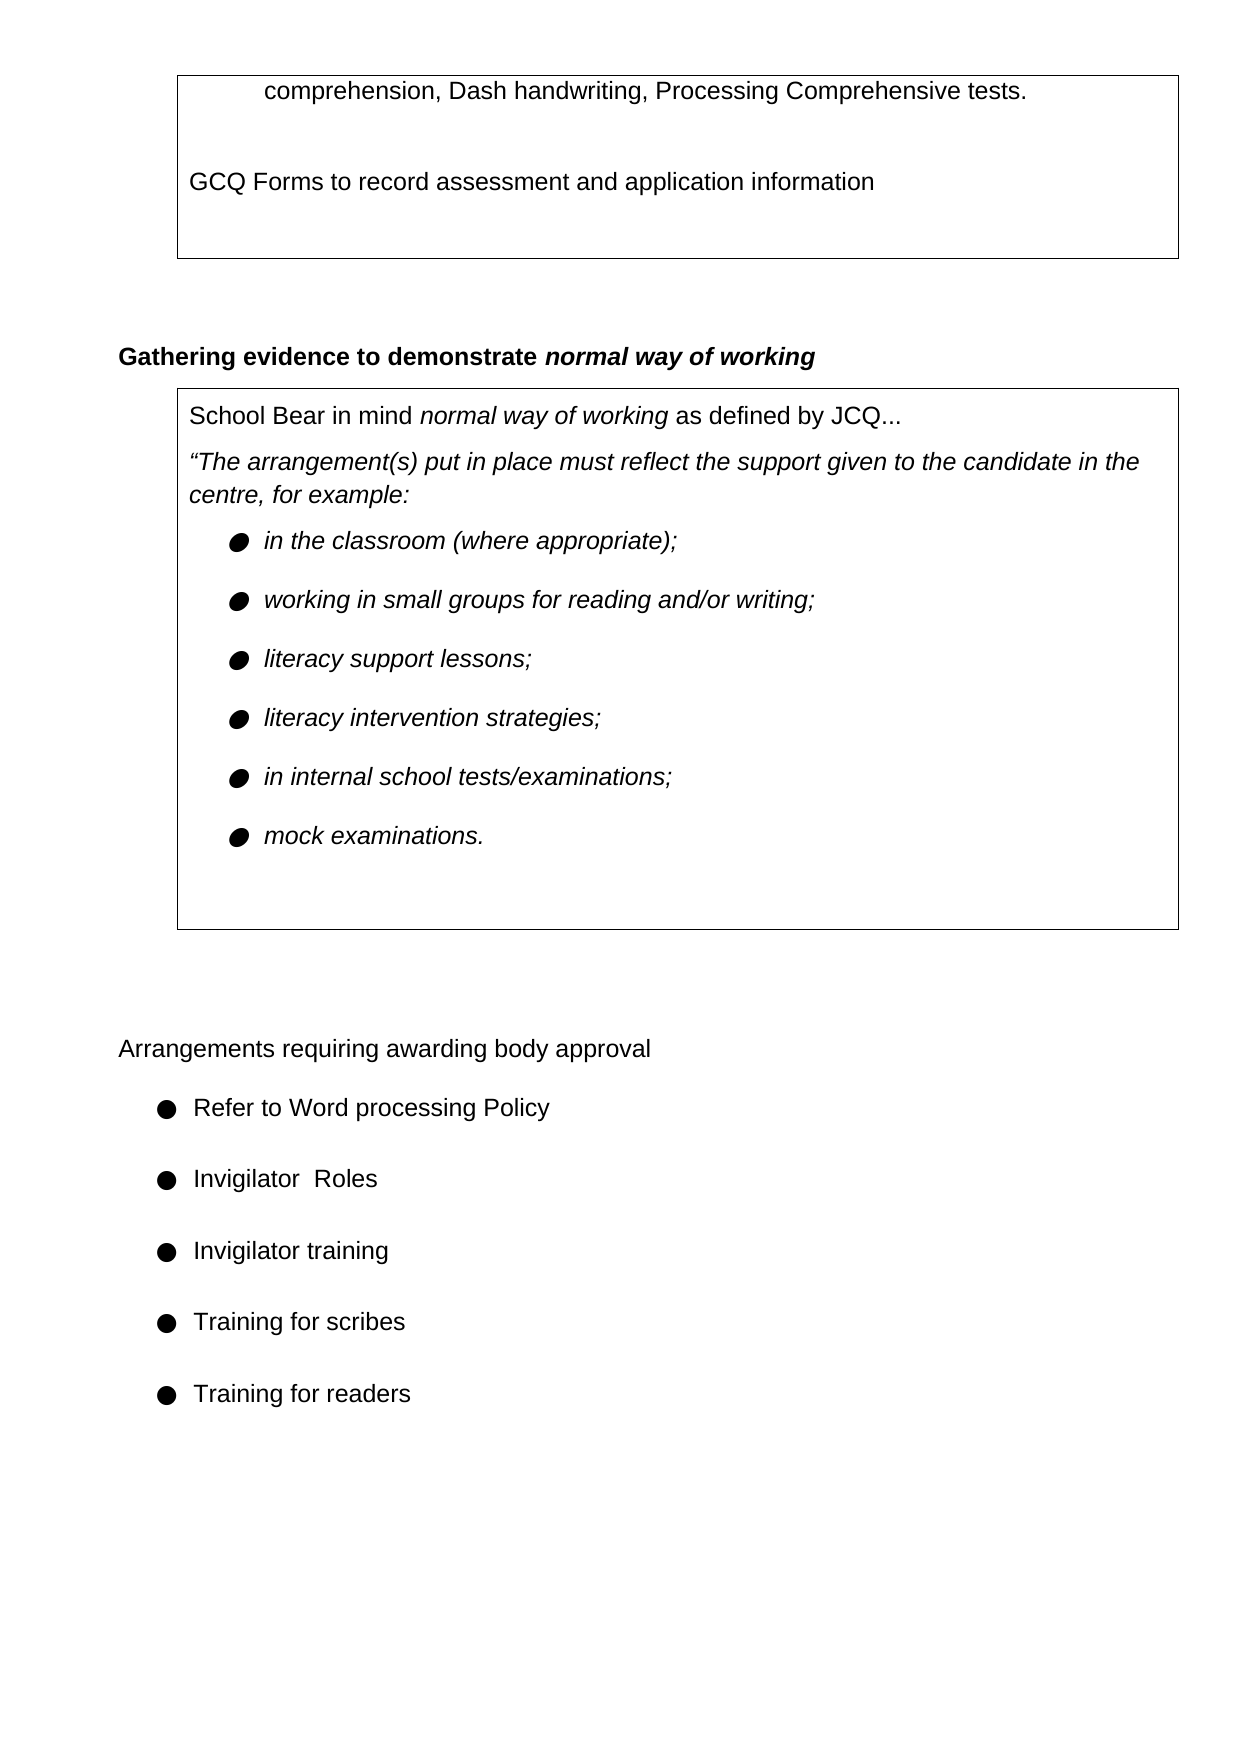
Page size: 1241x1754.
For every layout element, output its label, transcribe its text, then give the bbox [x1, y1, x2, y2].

list Training for readers [156, 1365, 1166, 1416]
text Gathering evidence to demonstrate normal way of working [118, 342, 1166, 371]
list Refer to Word processing Policy [156, 1079, 1166, 1131]
list Training for scribes [156, 1294, 1166, 1345]
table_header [178, 76, 1178, 258]
list Invigilator training [156, 1222, 1166, 1273]
list Invigilator Roles [156, 1151, 1166, 1202]
table_header School Bear in mind normal way of working as defined by JCQ... “The arrangement(s) put in place must reflect the support given to the candidate in the centre, for example: in the classroom (where appropriate); working in small groups for reading and/or writing; literacy support lessons; literacy intervention strategies; in internal school tests/examinations; mock examinations. [178, 389, 1178, 929]
text Arrangements requiring awarding body approval [118, 1034, 1166, 1063]
